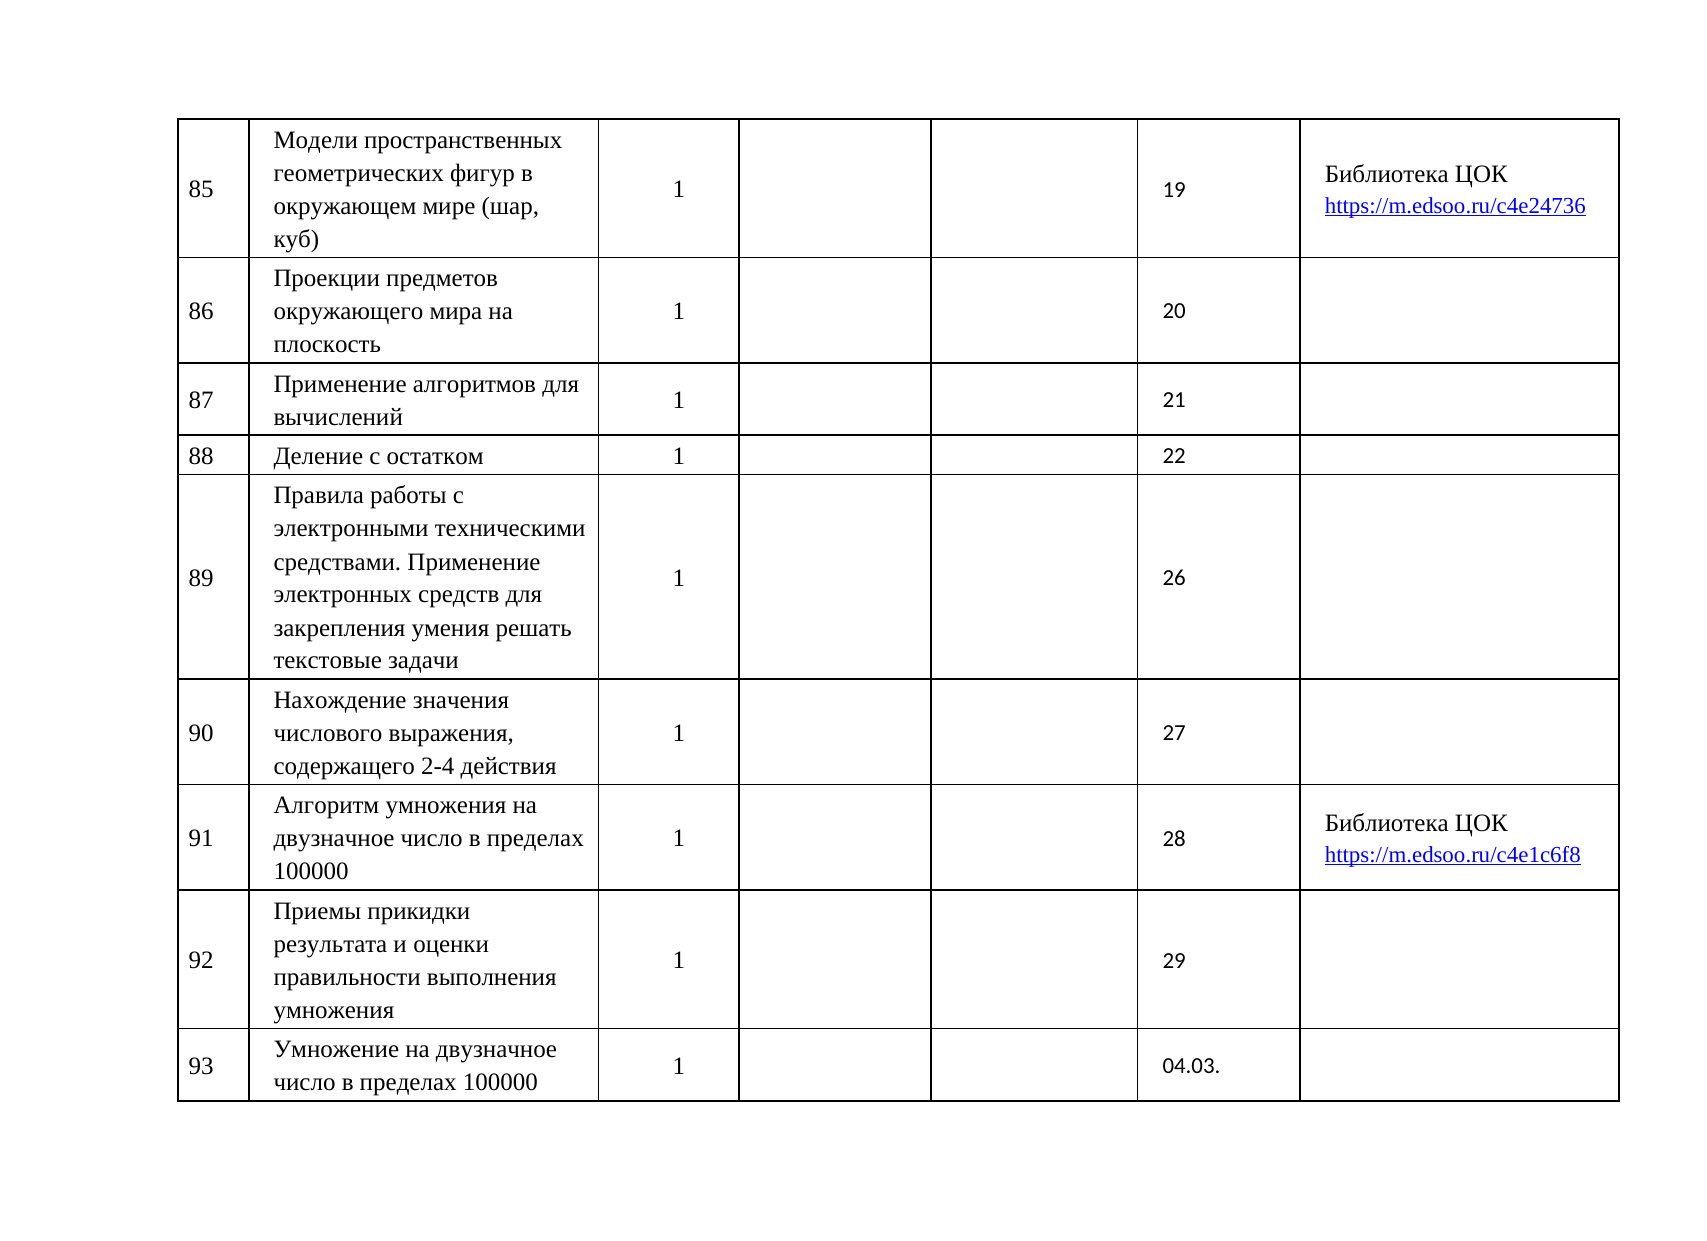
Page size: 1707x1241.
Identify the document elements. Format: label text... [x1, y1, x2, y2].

table_cell [932, 891, 1137, 1027]
table_cell Проекции предметов окружающего мира на плоскость [250, 258, 598, 362]
table_cell 90 [179, 680, 248, 784]
table_cell [740, 364, 930, 434]
table_cell 92 [179, 891, 248, 1027]
table_cell [932, 1029, 1137, 1100]
table_cell Модели пространственных геометрических фигур в окружающем мире (шар, куб) [250, 120, 598, 257]
table_cell 1 [599, 891, 738, 1027]
table_cell Библиотека ЦОК https://m.edsoo.ru/c4e24736 [1301, 120, 1618, 257]
table_cell Умножение на двузначное число в пределах 100000 [250, 1029, 598, 1100]
table_cell [1301, 891, 1618, 1027]
table_cell [740, 1029, 930, 1100]
table_cell [1301, 680, 1618, 784]
table_cell 1 [599, 475, 738, 678]
table_cell 29 [1138, 891, 1299, 1027]
table_cell [932, 680, 1137, 784]
table_cell [1301, 364, 1618, 434]
table_cell [740, 891, 930, 1027]
table_cell 1 [599, 364, 738, 434]
table_cell 22 [1138, 436, 1299, 474]
table_cell 88 [179, 436, 248, 474]
table_cell Приемы прикидки результата и оценки правильности выполнения умножения [250, 891, 598, 1027]
table_cell 86 [179, 258, 248, 362]
table_cell 28 [1138, 785, 1299, 889]
table_cell Алгоритм умножения на двузначное число в пределах 100000 [250, 785, 598, 889]
table_cell 87 [179, 364, 248, 434]
table_cell 1 [599, 436, 738, 474]
table_cell Нахождение значения числового выражения, содержащего 2-4 действия [250, 680, 598, 784]
table_cell Правила работы с электронными техническими средствами. Применение электронных средств для закрепления умения решать текстовые задачи [250, 475, 598, 678]
table_cell [932, 475, 1137, 678]
table_cell 21 [1138, 364, 1299, 434]
table_cell [1301, 258, 1618, 362]
table_cell 1 [599, 258, 738, 362]
table_cell Применение алгоритмов для вычислений [250, 364, 598, 434]
table_cell 27 [1138, 680, 1299, 784]
table_cell [740, 680, 930, 784]
table_cell 91 [179, 785, 248, 889]
table_cell 1 [599, 680, 738, 784]
table_cell [740, 475, 930, 678]
table_cell [932, 364, 1137, 434]
table_cell [740, 258, 930, 362]
table_cell 19 [1138, 120, 1299, 257]
table_cell [1301, 475, 1618, 678]
table_cell [740, 436, 930, 474]
table_cell 1 [599, 785, 738, 889]
table_cell 89 [179, 475, 248, 678]
table_cell 93 [179, 1029, 248, 1100]
table_cell [932, 785, 1137, 889]
table_cell [932, 436, 1137, 474]
table_cell Деление с остатком [250, 436, 598, 474]
table_cell [740, 120, 930, 257]
table_cell 04.03. [1138, 1029, 1299, 1100]
table_cell [1301, 436, 1618, 474]
table_cell [932, 120, 1137, 257]
table_cell 85 [179, 120, 248, 257]
table_cell 26 [1138, 475, 1299, 678]
table_cell 1 [599, 120, 738, 257]
table_cell 1 [599, 1029, 738, 1100]
table_cell 20 [1138, 258, 1299, 362]
table_cell [932, 258, 1137, 362]
table_cell [1301, 1029, 1618, 1100]
table_cell Библиотека ЦОК https://m.edsoo.ru/c4e1c6f8 [1301, 785, 1618, 889]
table_cell [740, 785, 930, 889]
